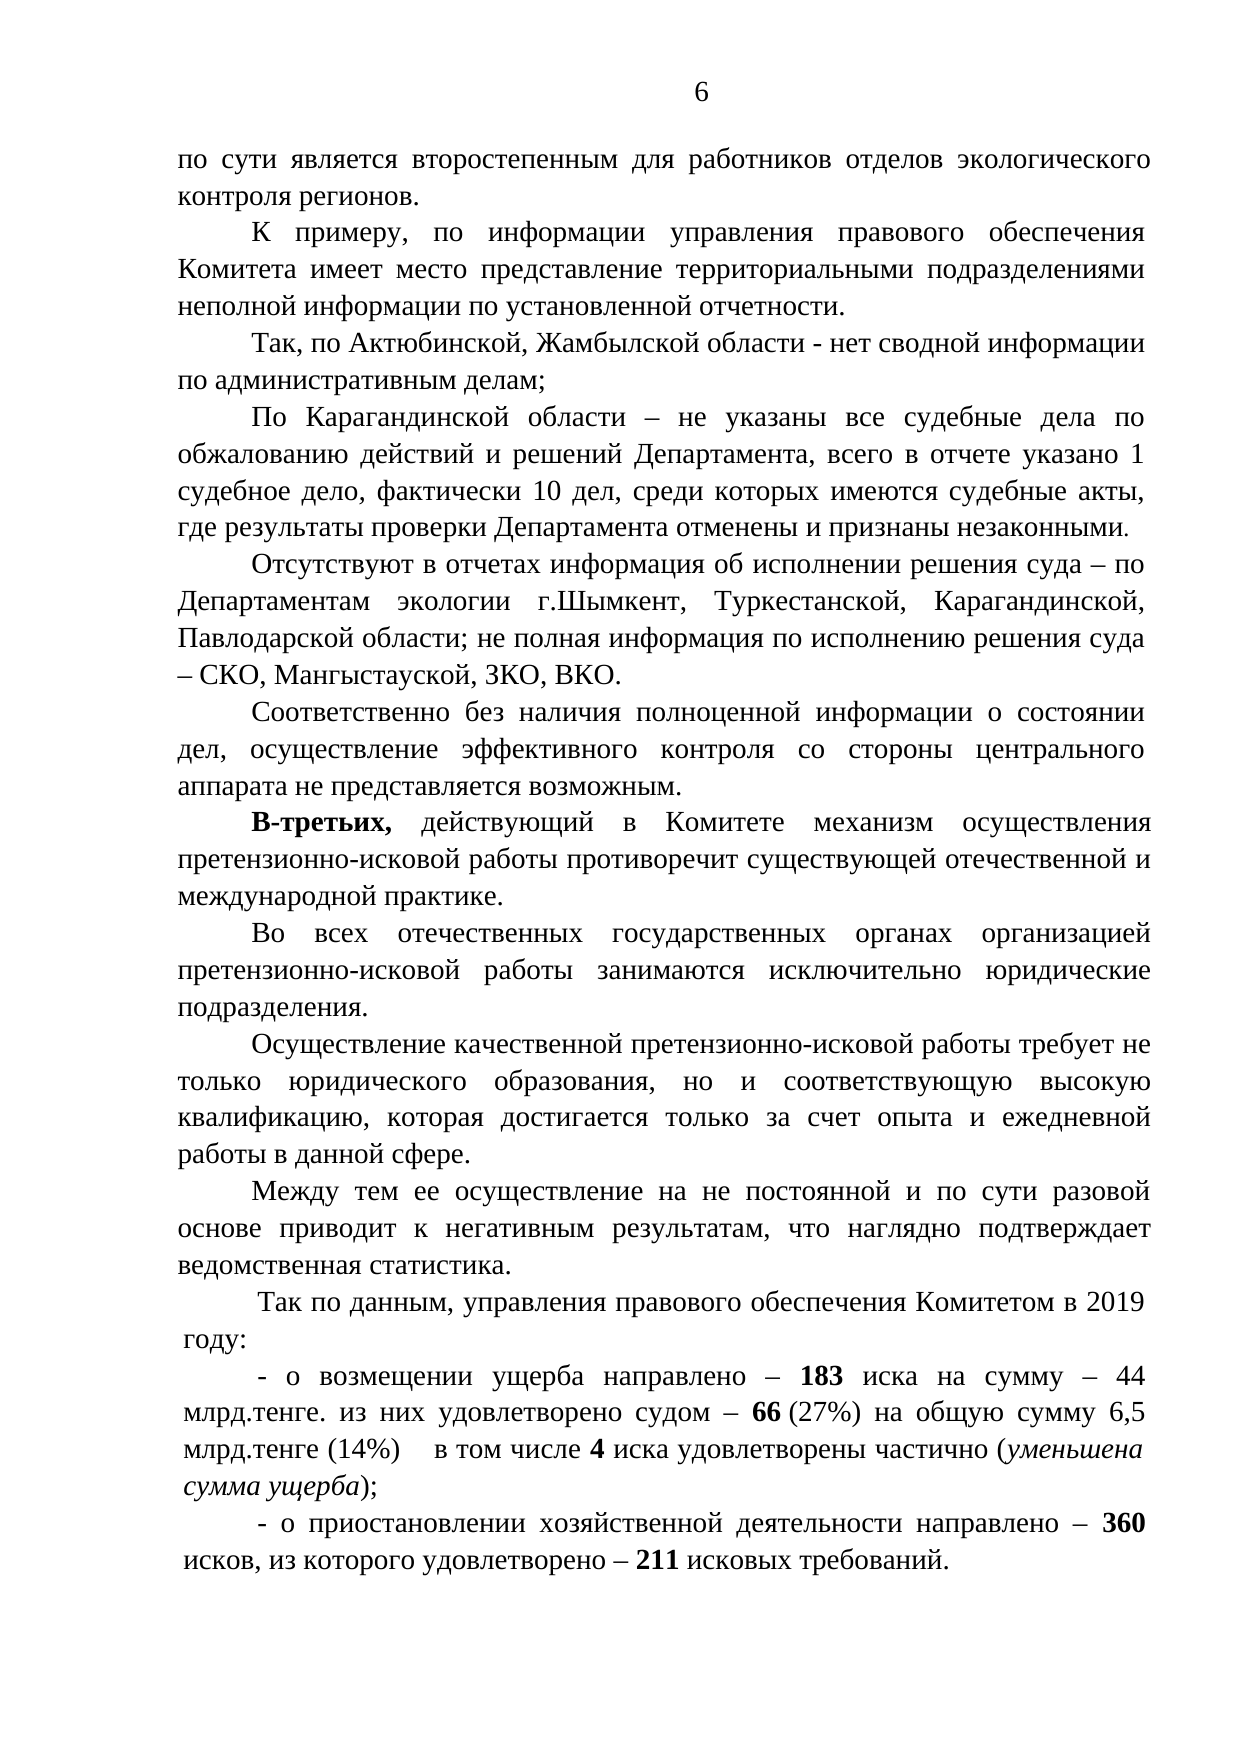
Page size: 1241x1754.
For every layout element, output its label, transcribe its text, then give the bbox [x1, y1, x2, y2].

text Во всех отечественных государственных органах организацией претензионно-исковой работы занимаются исключительно юридические подразделения. [177, 915, 1152, 1022]
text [177, 141, 1152, 211]
text В-третьих, действующий в Комитете механизм осуществления претензионно-исковой работы противоречит существующей отечественной и международной практике. [177, 804, 1152, 912]
text Соответственно без наличия полноценной информации о состоянии дел, осуществление эффективного контроля со стороны центрального аппарата не представляется возможным. [177, 694, 1146, 801]
text По Карагандинской области – не указаны все судебные дела по обжалованию действий и решений Департамента, всего в отчете указано 1 судебное дело, фактически 10 дел, среди которых имеются судебные акты, где результаты проверки Департамента отменены и признаны незаконными. [177, 399, 1146, 543]
text Осуществление качественной претензионно-исковой работы требует не только юридического образования, но и соответствующую высокую квалификацию, которая достигается только за счет опыта и ежедневной работы в данной сфере. [177, 1026, 1152, 1170]
text Так, по Актюбинской, Жамбылской области - нет сводной информации по административным делам; [177, 325, 1146, 396]
text - о приостановлении хозяйственной деятельности направлено – 360 исков, из которого удовлетворено – 211 исковых требований. [183, 1505, 1146, 1576]
text Так по данным, управления правового обеспечения Комитетом в 2019 году: [183, 1284, 1146, 1354]
text К примеру, по информации управления правового обеспечения Комитета имеет место представление территориальными подразделениями неполной информации по установленной отчетности. [177, 214, 1146, 322]
text Между тем ее осуществление на не постоянной и по сути разовой основе приводит к негативным результатам, что наглядно подтверждает ведомственная статистика. [177, 1173, 1152, 1281]
text Отсутствуют в отчетах информация об исполнении решения суда – по Департаментам экологии г.Шымкент, Туркестанской, Карагандинской, Павлодарской области; не полная информация по исполнению решения суда – СКО, Мангыстауской, ЗКО, ВКО. [177, 546, 1146, 691]
text - о возмещении ущерба направлено – 183 иска на сумму – 44 млрд.тенге. из них удовлетворено судом – 66 (27%) на общую сумму 6,5 млрд.тенге (14%) в том числе 4 иска удовлетворены частично (уменьшена сумма ущерба); [183, 1358, 1146, 1502]
